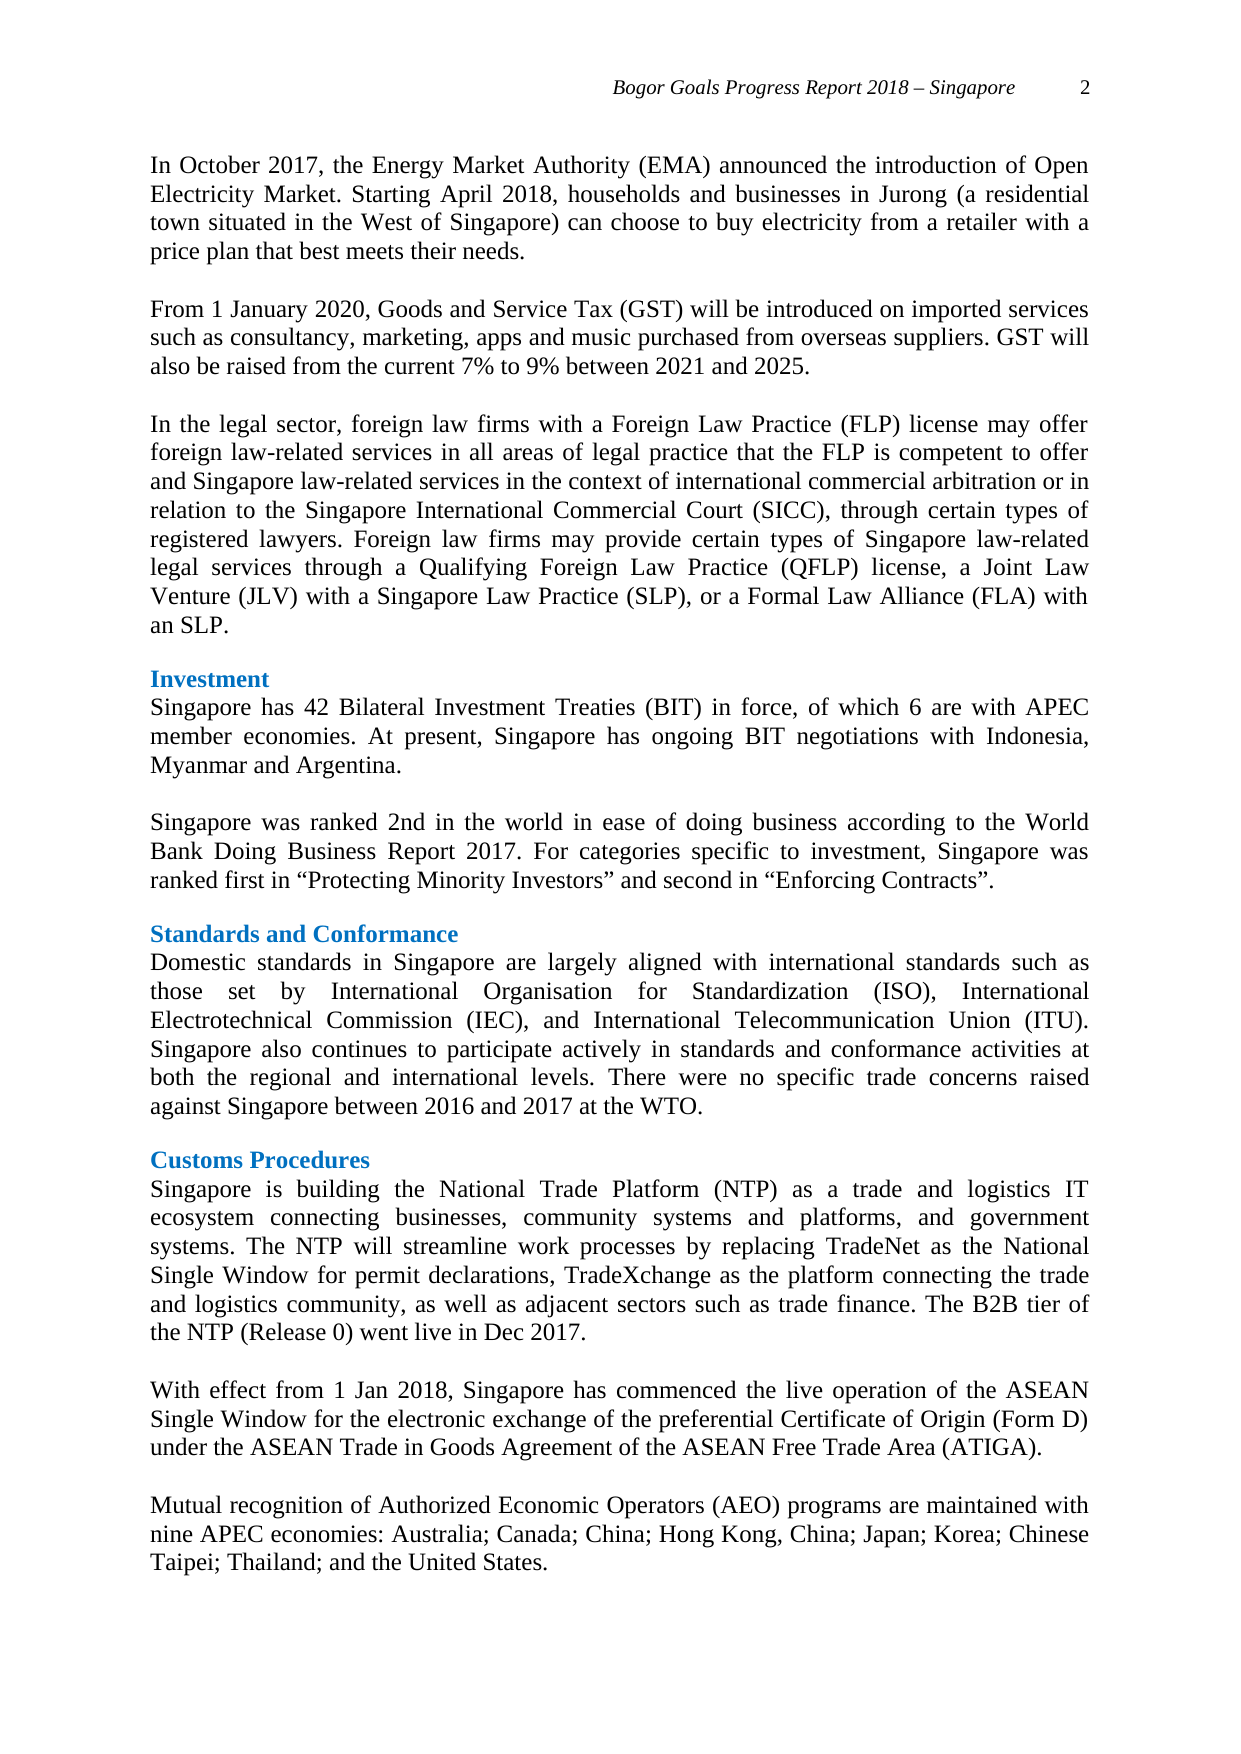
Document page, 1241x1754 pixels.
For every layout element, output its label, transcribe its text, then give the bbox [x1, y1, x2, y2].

text From 1 January 2020, Goods and Service Tax (GST) will be introduced on imported services such as consultancy, marketing, apps and music purchased from overseas suppliers. GST will also be raised from the current 7% to 9% between 2021 and 2025. [150, 294, 1090, 380]
subtitle Customs Procedures [150, 1145, 1090, 1174]
text In the legal sector, foreign law firms with a Foreign Law Practice (FLP) license may offer foreign law-related services in all areas of legal practice that the FLP is competent to offer and Singapore law-related services in the context of international commercial arbitration or in relation to the Singapore International Commercial Court (SICC), through certain types of registered lawyers. Foreign law firms may provide certain types of Singapore law-related legal services through a Qualifying Foreign Law Practice (QFLP) license, a Joint Law Venture (JLV) with a Singapore Law Practice (SLP), or a Formal Law Alliance (FLA) with an SLP. [150, 409, 1090, 639]
text With effect from 1 Jan 2018, Singapore has commenced the live operation of the ASEAN Single Window for the electronic exchange of the preferential Certificate of Origin (Form D) under the ASEAN Trade in Goods Agreement of the ASEAN Free Trade Area (ATIGA). [150, 1375, 1090, 1461]
text In October 2017, the Energy Market Authority (EMA) announced the introduction of Open Electricity Market. Starting April 2018, households and businesses in Jurong (a residential town situated in the West of Singapore) can choose to buy electricity from a retailer with a price plan that best meets their needs. [150, 150, 1090, 265]
text Mutual recognition of Authorized Economic Operators (AEO) programs are maintained with nine APEC economies: Australia; Canada; China; Hong Kong, China; Japan; Korea; Chinese Taipei; Thailand; and the United States. [150, 1490, 1090, 1576]
text Domestic standards in Singapore are largely aligned with international standards such as those set by International Organisation for Standardization (ISO), International Electrotechnical Commission (IEC), and International Telecommunication Union (ITU). Singapore also continues to participate actively in standards and conformance activities at both the regional and international levels. There were no specific trade concerns raised against Singapore between 2016 and 2017 at the WTO. [150, 947, 1090, 1120]
subtitle Standards and Conformance [150, 919, 1090, 947]
subtitle Investment [150, 664, 1090, 692]
text Singapore is building the National Trade Platform (NTP) as a trade and logistics IT ecosystem connecting businesses, community systems and platforms, and government systems. The NTP will streamline work processes by replacing TradeNet as the National Single Window for permit declarations, TradeXchange as the platform connecting the trade and logistics community, as well as adjacent sectors such as trade finance. The B2B tier of the NTP (Release 0) went live in Dec 2017. [150, 1174, 1090, 1346]
text Singapore has 42 Bilateral Investment Treaties (BIT) in force, of which 6 are with APEC member economies. At present, Singapore has ongoing BIT negotiations with Indonesia, Myanmar and Argentina. [150, 692, 1090, 779]
text Singapore was ranked 2nd in the world in ease of doing business according to the World Bank Doing Business Report 2017. For categories specific to investment, Singapore was ranked first in “Protecting Minority Investors” and second in “Enforcing Contracts”. [150, 807, 1090, 894]
